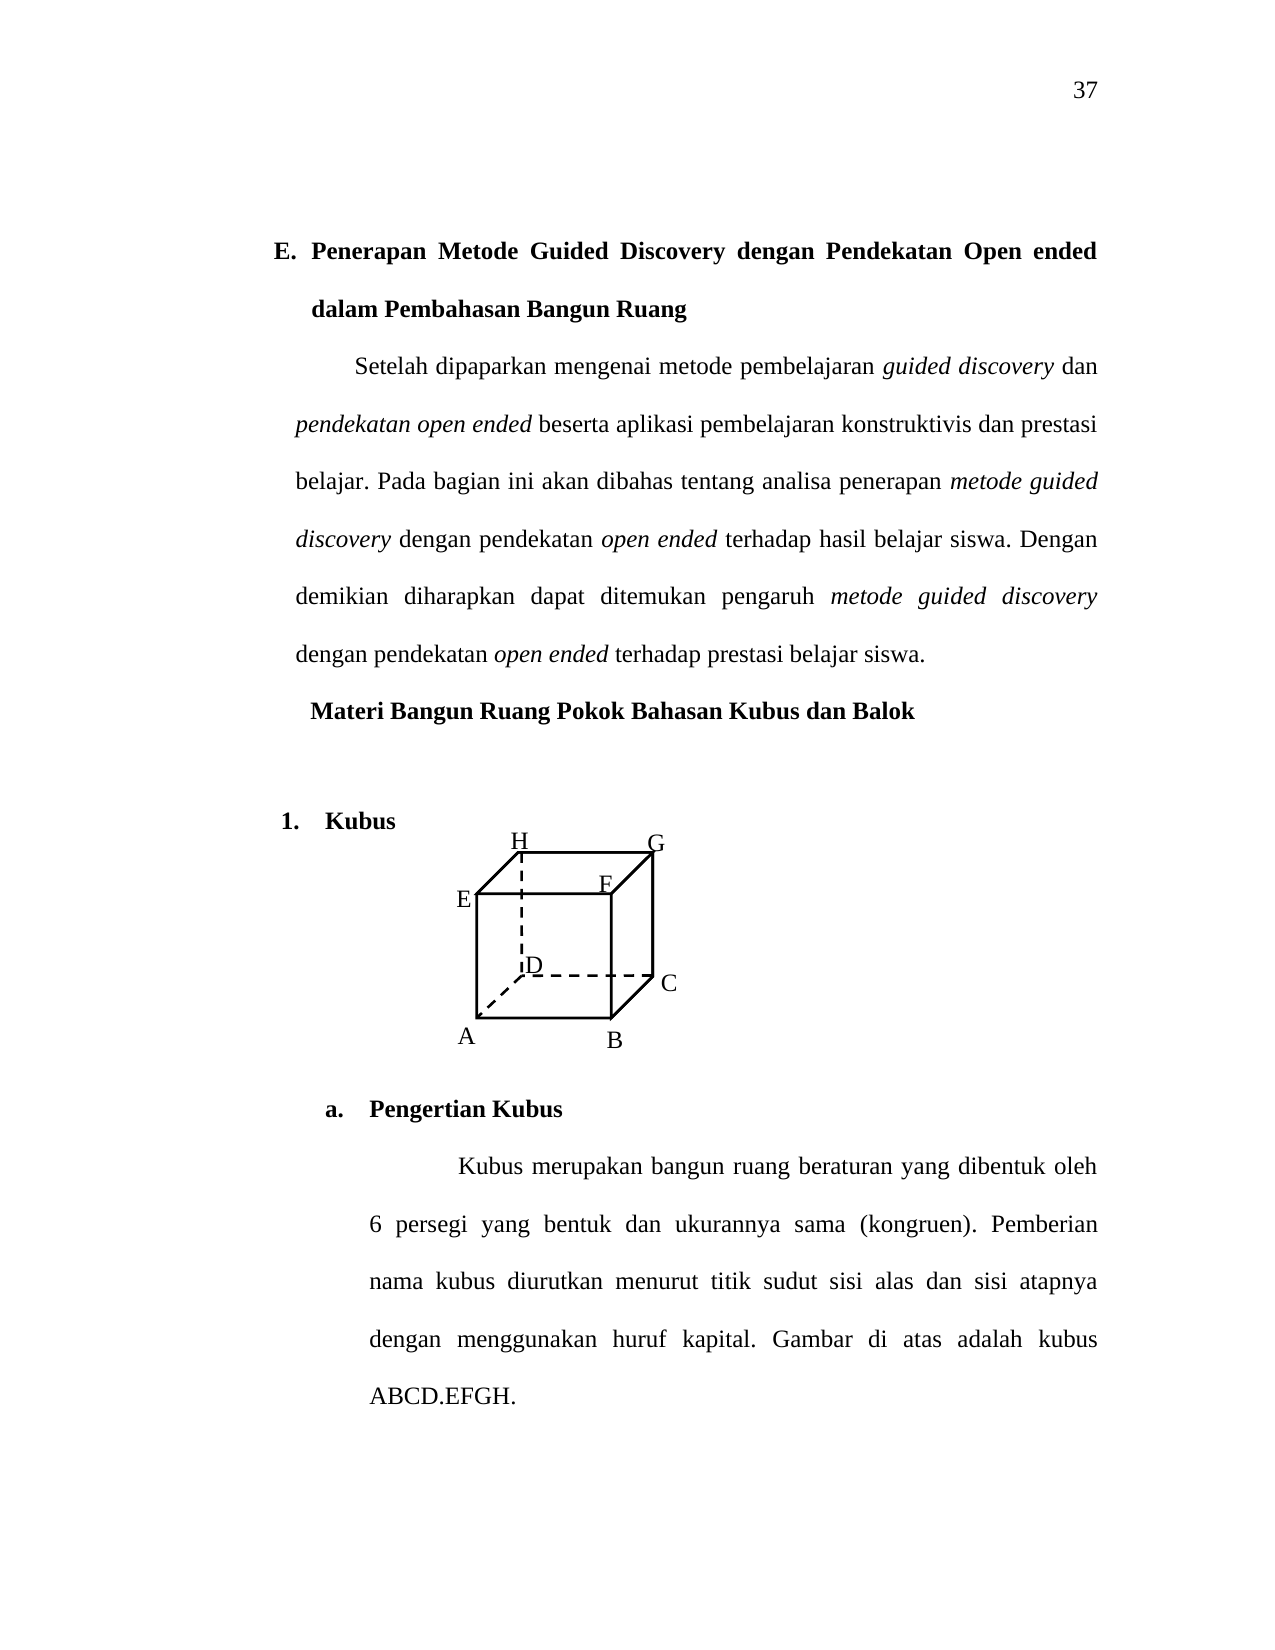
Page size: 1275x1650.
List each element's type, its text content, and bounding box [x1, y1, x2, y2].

list Materi Bangun Ruang Pokok Bahasan Kubus dan Balok [295, 696, 1098, 725]
list Pengertian Kubus [325, 1094, 1098, 1123]
list Penerapan Metode Guided Discovery dengan Pendekatan Open ended dalam Pembahasan Bangun Ruang [274, 236, 1098, 322]
list Setelah dipaparkan mengenai metode pembelajaran guided discovery dan pendekatan open ended beserta aplikasi pembelajaran konstruktivis dan prestasi belajar. Pada bagian ini akan dibahas tentang analisa penerapan metode guided discovery dengan pendekatan open ended terhadap hasil belajar siswa. Dengan demikian diharapkan dapat ditemukan pengaruh metode guided discovery dengan pendekatan open ended terhadap prestasi belajar siswa. [295, 351, 1098, 667]
list Kubus merupakan bangun ruang beraturan yang dibentuk oleh 6 persegi yang bentuk dan ukurannya sama (kongruen). Pemberian nama kubus diurutkan menurut titik sudut sisi alas dan sisi atapnya dengan menggunakan huruf kapital. Gambar di atas adalah kubus ABCD.EFGH. [369, 1151, 1098, 1410]
list Kubus [281, 806, 1098, 835]
